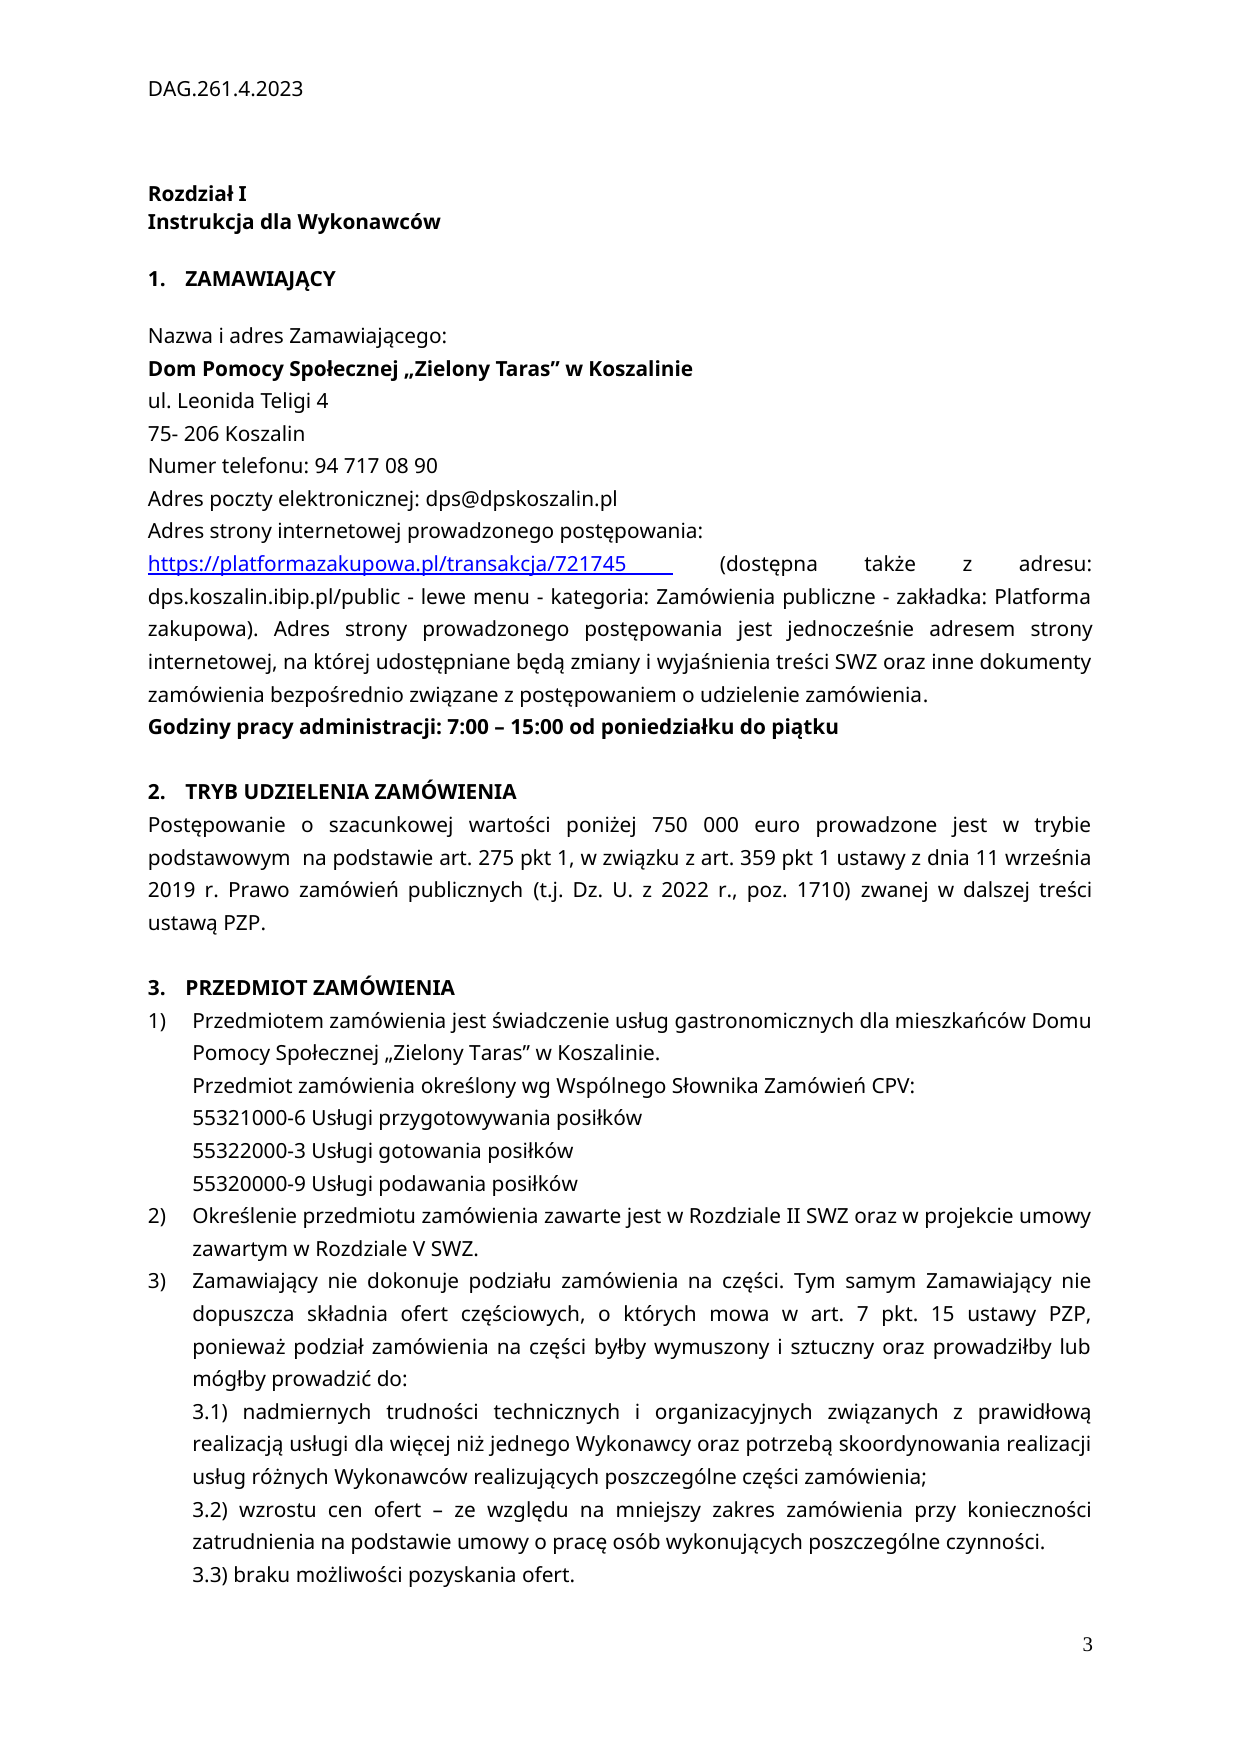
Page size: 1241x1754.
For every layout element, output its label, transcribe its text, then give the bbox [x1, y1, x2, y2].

text 55321000-6 Usługi przygotowywania posiłków [192, 1103, 1092, 1132]
text Adres strony internetowej prowadzonego postępowania: [148, 517, 1092, 545]
text Godziny pracy administracji: 7:00 – 15:00 od poniedziałku do piątku [148, 712, 1092, 741]
text 3.2) wzrostu cen ofert – ze względu na mniejszy zakres zamówienia przy konieczności zatrudnienia na podstawie umowy o pracę osób wykonujących poszczególne czynności. [192, 1495, 1092, 1556]
text Przedmiot zamówienia określony wg Wspólnego Słownika Zamówień CPV: [192, 1071, 1092, 1099]
text 55322000-3 Usługi gotowania posiłków [192, 1136, 1092, 1164]
list https://platformazakupowa.pl/transakcja/721745 (dostępna także z adresu: dps.koszalin.ibip.pl/public - lewe menu - kategoria: Zamówienia publiczne - zakładka: Platforma zakupowa). Adres strony prowadzonego postępowania jest jednocześnie adresem strony internetowej, na której udostępniane będą zmiany i wyjaśnienia treści SWZ oraz inne dokumenty zamówienia bezpośrednio związane z postępowaniem o udzielenie zamówienia. [148, 549, 1092, 708]
text Nazwa i adres Zamawiającego: [148, 321, 1092, 349]
list TRYB UDZIELENIA ZAMÓWIENIA [148, 777, 1092, 806]
list ZAMAWIAJĄCY [148, 264, 1092, 293]
text 55320000-9 Usługi podawania posiłków [192, 1169, 1092, 1197]
text Rozdział I [148, 179, 1092, 207]
text Dom Pomocy Społecznej „Zielony Taras” w Koszalinie ul. Leonida Teligi 4 75- 206 Koszalin [148, 354, 1092, 447]
list PRZEDMIOT ZAMÓWIENIA [148, 973, 1092, 1002]
text Postępowanie o szacunkowej wartości poniżej 750 000 euro prowadzone jest w trybie podstawowym na podstawie art. 275 pkt 1, w związku z art. 359 pkt 1 ustawy z dnia 11 września 2019 r. Prawo zamówień publicznych (t.j. Dz. U. z 2022 r., poz. 1710) zwanej w dalszej treści ustawą PZP. [148, 810, 1092, 936]
text Numer telefonu: 94 717 08 90 [148, 451, 1092, 480]
text 3.1) nadmiernych trudności technicznych i organizacyjnych związanych z prawidłową realizacją usługi dla więcej niż jednego Wykonawcy oraz potrzebą skoordynowania realizacji usług różnych Wykonawców realizujących poszczególne części zamówienia; [192, 1397, 1092, 1491]
text 3.3) braku możliwości pozyskania ofert. [192, 1560, 1092, 1588]
list Zamawiający nie dokonuje podziału zamówienia na części. Tym samym Zamawiający nie dopuszcza składnia ofert częściowych, o których mowa w art. 7 pkt. 15 ustawy PZP, ponieważ podział zamówienia na części byłby wymuszony i sztuczny oraz prowadziłby lub mógłby prowadzić do: [148, 1267, 1092, 1393]
text Adres poczty elektronicznej: dps@dpskoszalin.pl [148, 484, 1092, 512]
list Przedmiotem zamówienia jest świadczenie usług gastronomicznych dla mieszkańców Domu Pomocy Społecznej „Zielony Taras” w Koszalinie. [148, 1006, 1092, 1067]
list Określenie przedmiotu zamówienia zawarte jest w Rozdziale II SWZ oraz w projekcie umowy zawartym w Rozdziale V SWZ. [148, 1201, 1092, 1262]
text Instrukcja dla Wykonawców [148, 207, 1092, 236]
